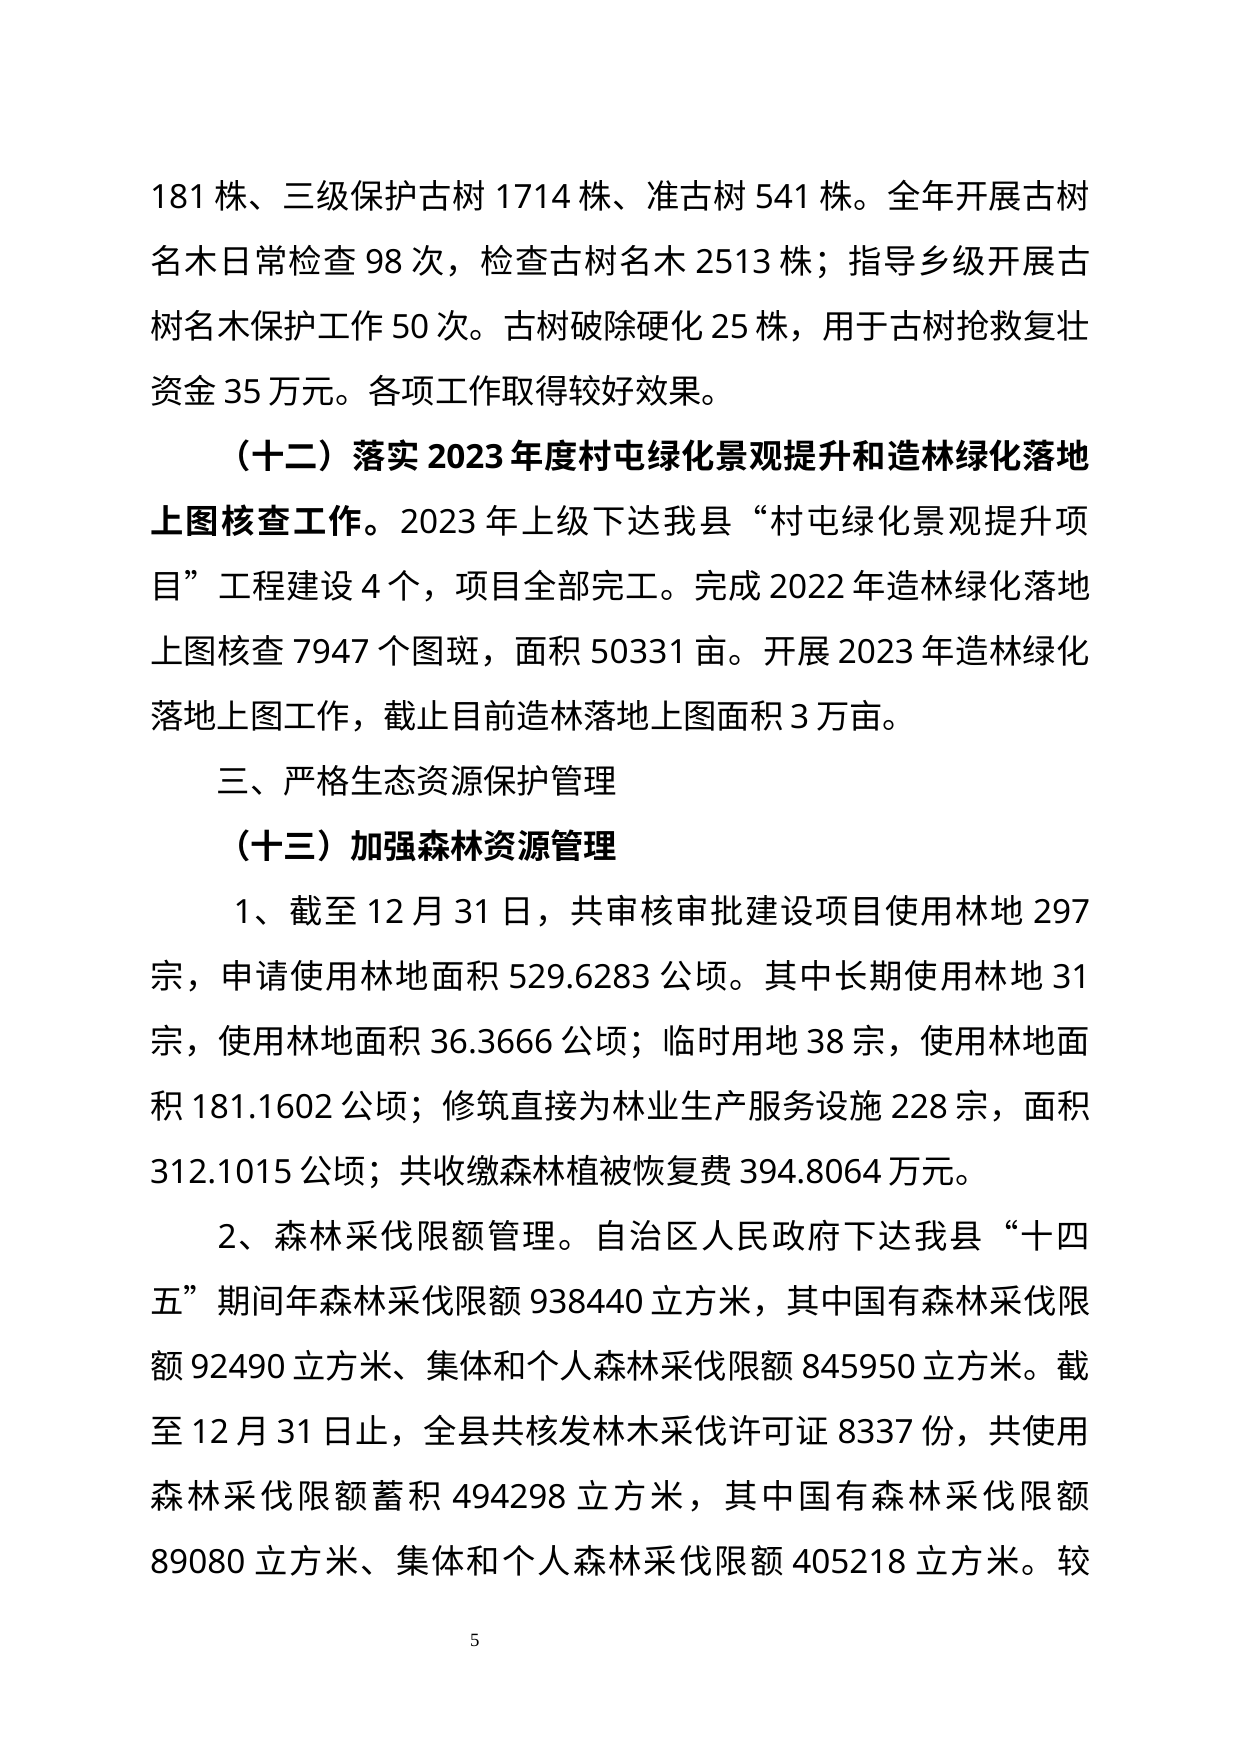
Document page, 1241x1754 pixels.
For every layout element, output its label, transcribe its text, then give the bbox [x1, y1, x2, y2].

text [150, 1202, 1090, 1592]
text 1、截至12月31日，共审核审批建设项目使用林地297宗，申请使用林地面积529.6283公顷。其中长期使用林地31宗，使用林地面积36.3666公顷；临时用地38宗，使用林地面积181.1602公顷；修筑直接为林业生产服务设施228宗，面积312.1015公顷；共收缴森林植被恢复费394.8064万元。 [150, 877, 1090, 1202]
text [150, 162, 1090, 422]
text （十二）落实2023年度村屯绿化景观提升和造林绿化落地上图核查工作。2023年上级下达我县“村屯绿化景观提升项目”工程建设4个，项目全部完工。完成2022年造林绿化落地上图核查7947个图斑，面积50331亩。开展2023年造林绿化落地上图工作，截止目前造林落地上图面积3万亩。 [150, 422, 1090, 747]
text 三、严格生态资源保护管理 [150, 747, 1090, 812]
text （十三）加强森林资源管理 [150, 812, 1090, 877]
